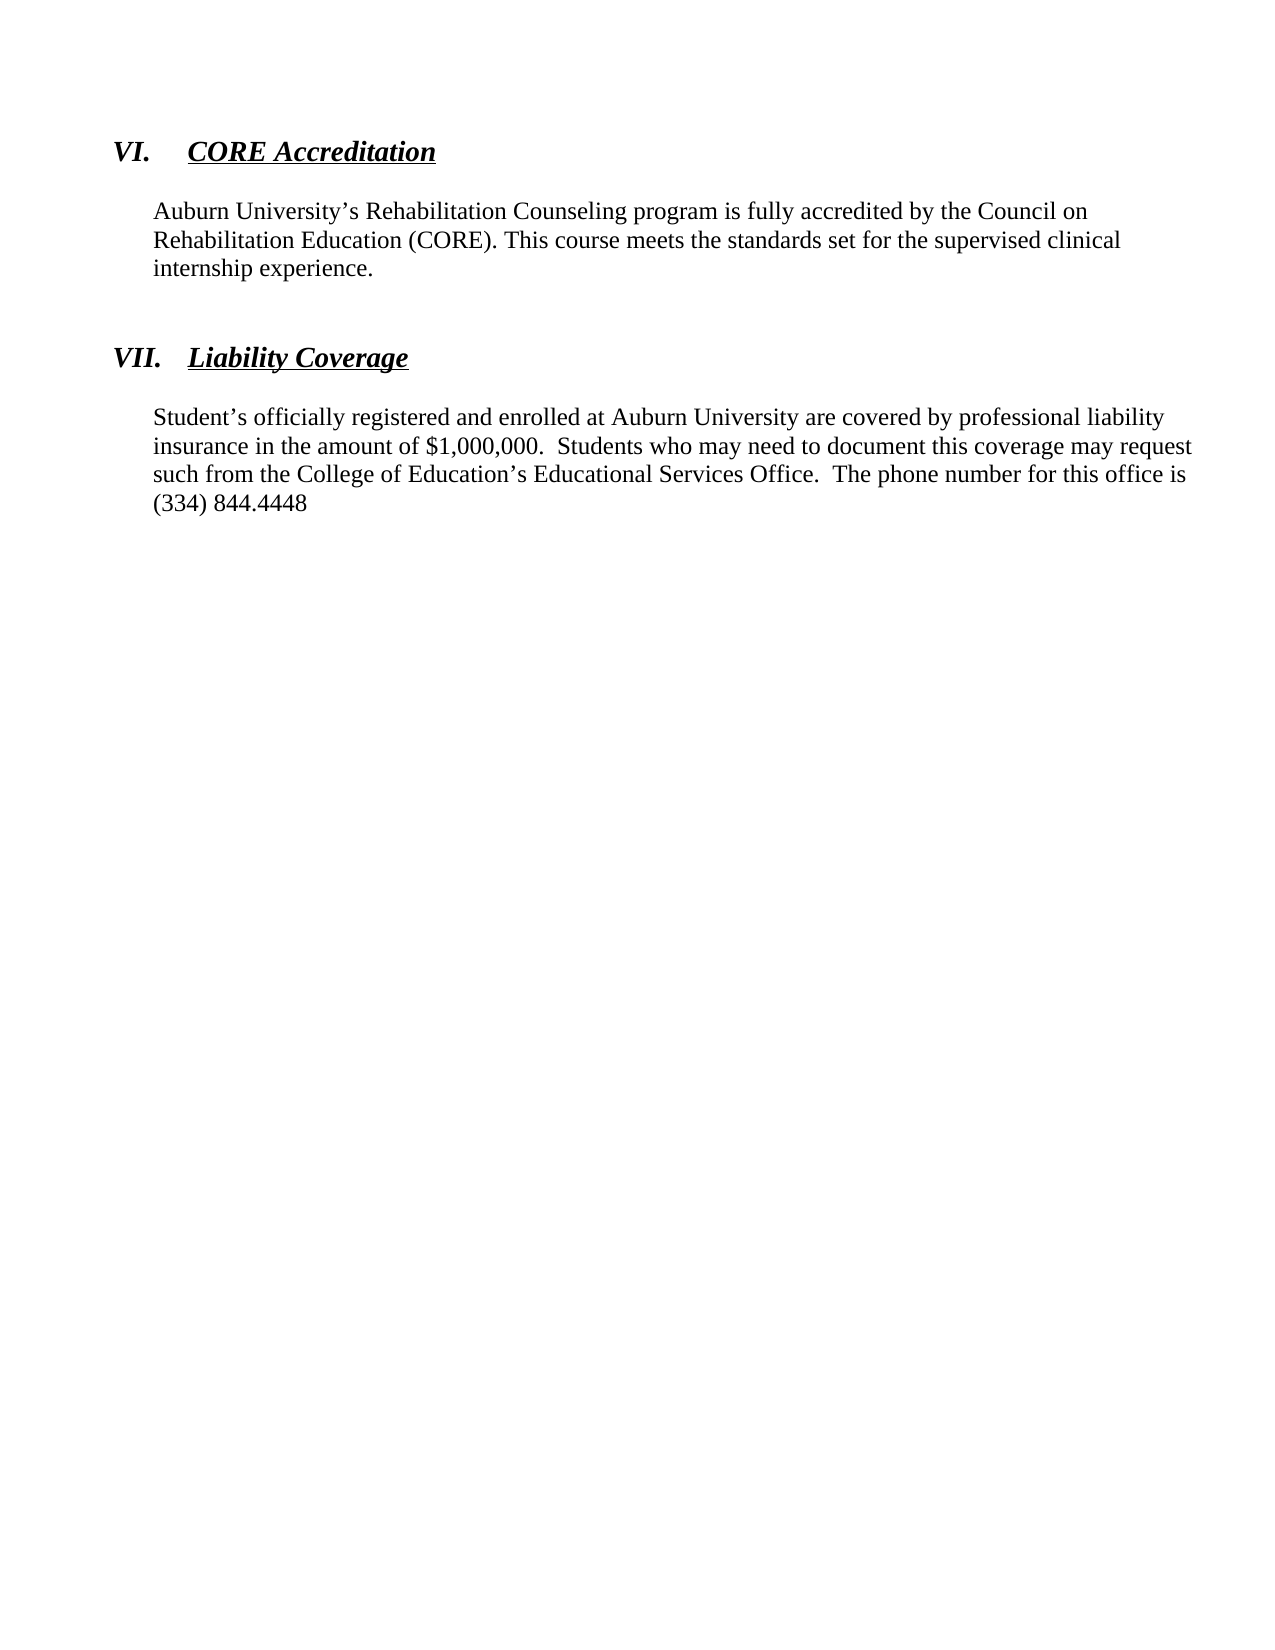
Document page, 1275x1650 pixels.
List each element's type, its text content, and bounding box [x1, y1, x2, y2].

list CORE Accreditation [112, 134, 1200, 167]
text Student’s officially registered and enrolled at Auburn University are covered by professional liability insurance in the amount of $1,000,000. Students who may need to document this coverage may request such from the College of Education’s Educational Services Office. The phone number for this office is (334) 844.4448 [153, 402, 1200, 517]
list Liability Coverage [112, 340, 1200, 373]
text Auburn University’s Rehabilitation Counseling program is fully accredited by the Council on Rehabilitation Education (CORE). This course meets the standards set for the supervised clinical internship experience. [153, 196, 1200, 282]
